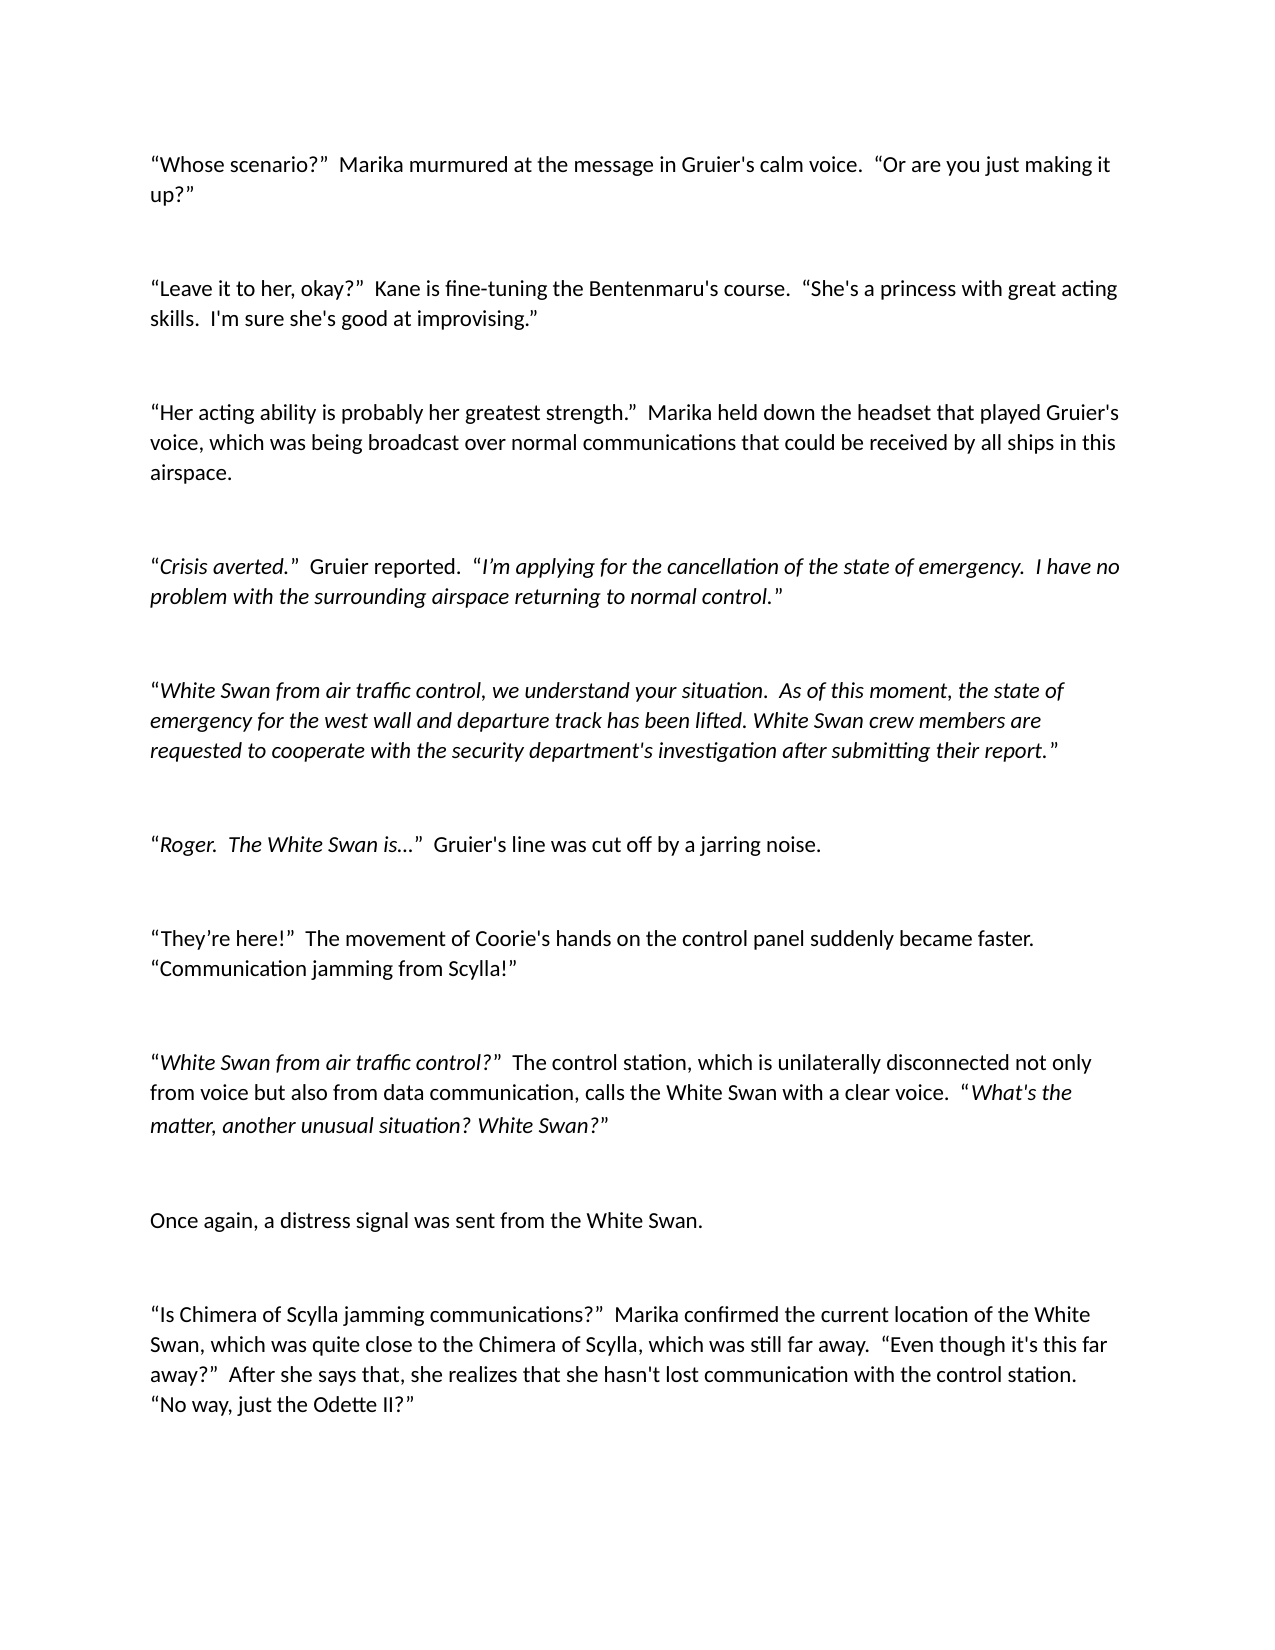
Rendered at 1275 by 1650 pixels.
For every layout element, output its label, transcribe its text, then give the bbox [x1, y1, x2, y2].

text “Whose scenario?” Marika murmured at the message in Gruier's calm voice. “Or are you just making it up?” [150, 150, 1125, 208]
text “Is Chimera of Scylla jamming communications?” Marika confirmed the current location of the White Swan, which was quite close to the Chimera of Scylla, which was still far away. “Even though it's this far away?” After she says that, she realizes that she hasn't lost communication with the control station. “No way, just the Odette II?” [150, 1300, 1125, 1418]
text “White Swan from air traffic control, we understand your situation. As of this moment, the state of emergency for the west wall and departure track has been lifted. White Swan crew members are requested to cooperate with the security department's investigation after submitting their report.” [150, 676, 1125, 764]
text “Leave it to her, okay?” Kane is fine-tuning the Bentenmaru's course. “She's a princess with great acting skills. I'm sure she's good at improvising.” [150, 274, 1125, 332]
text “Her acting ability is probably her greatest strength.” Marika held down the headset that played Gruier's voice, which was being broadcast over normal communications that could be received by all ships in this airspace. [150, 398, 1125, 486]
text “They’re here!” The movement of Coorie's hands on the control panel suddenly became faster. “Communication jamming from Scylla!” [150, 924, 1125, 982]
text “White Swan from air traffic control?” The control station, which is unilaterally disconnected not only from voice but also from data communication, calls the White Swan with a clear voice. “What's the matter, another unusual situation? White Swan?” [150, 1048, 1125, 1140]
text Once again, a distress signal was sent from the White Swan. [150, 1206, 1125, 1234]
text “Crisis averted.” Gruier reported. “I’m applying for the cancellation of the state of emergency. I have no problem with the surrounding airspace returning to normal control.” [150, 552, 1125, 610]
text “Roger. The White Swan is…” Gruier's line was cut off by a jarring noise. [150, 830, 1125, 858]
